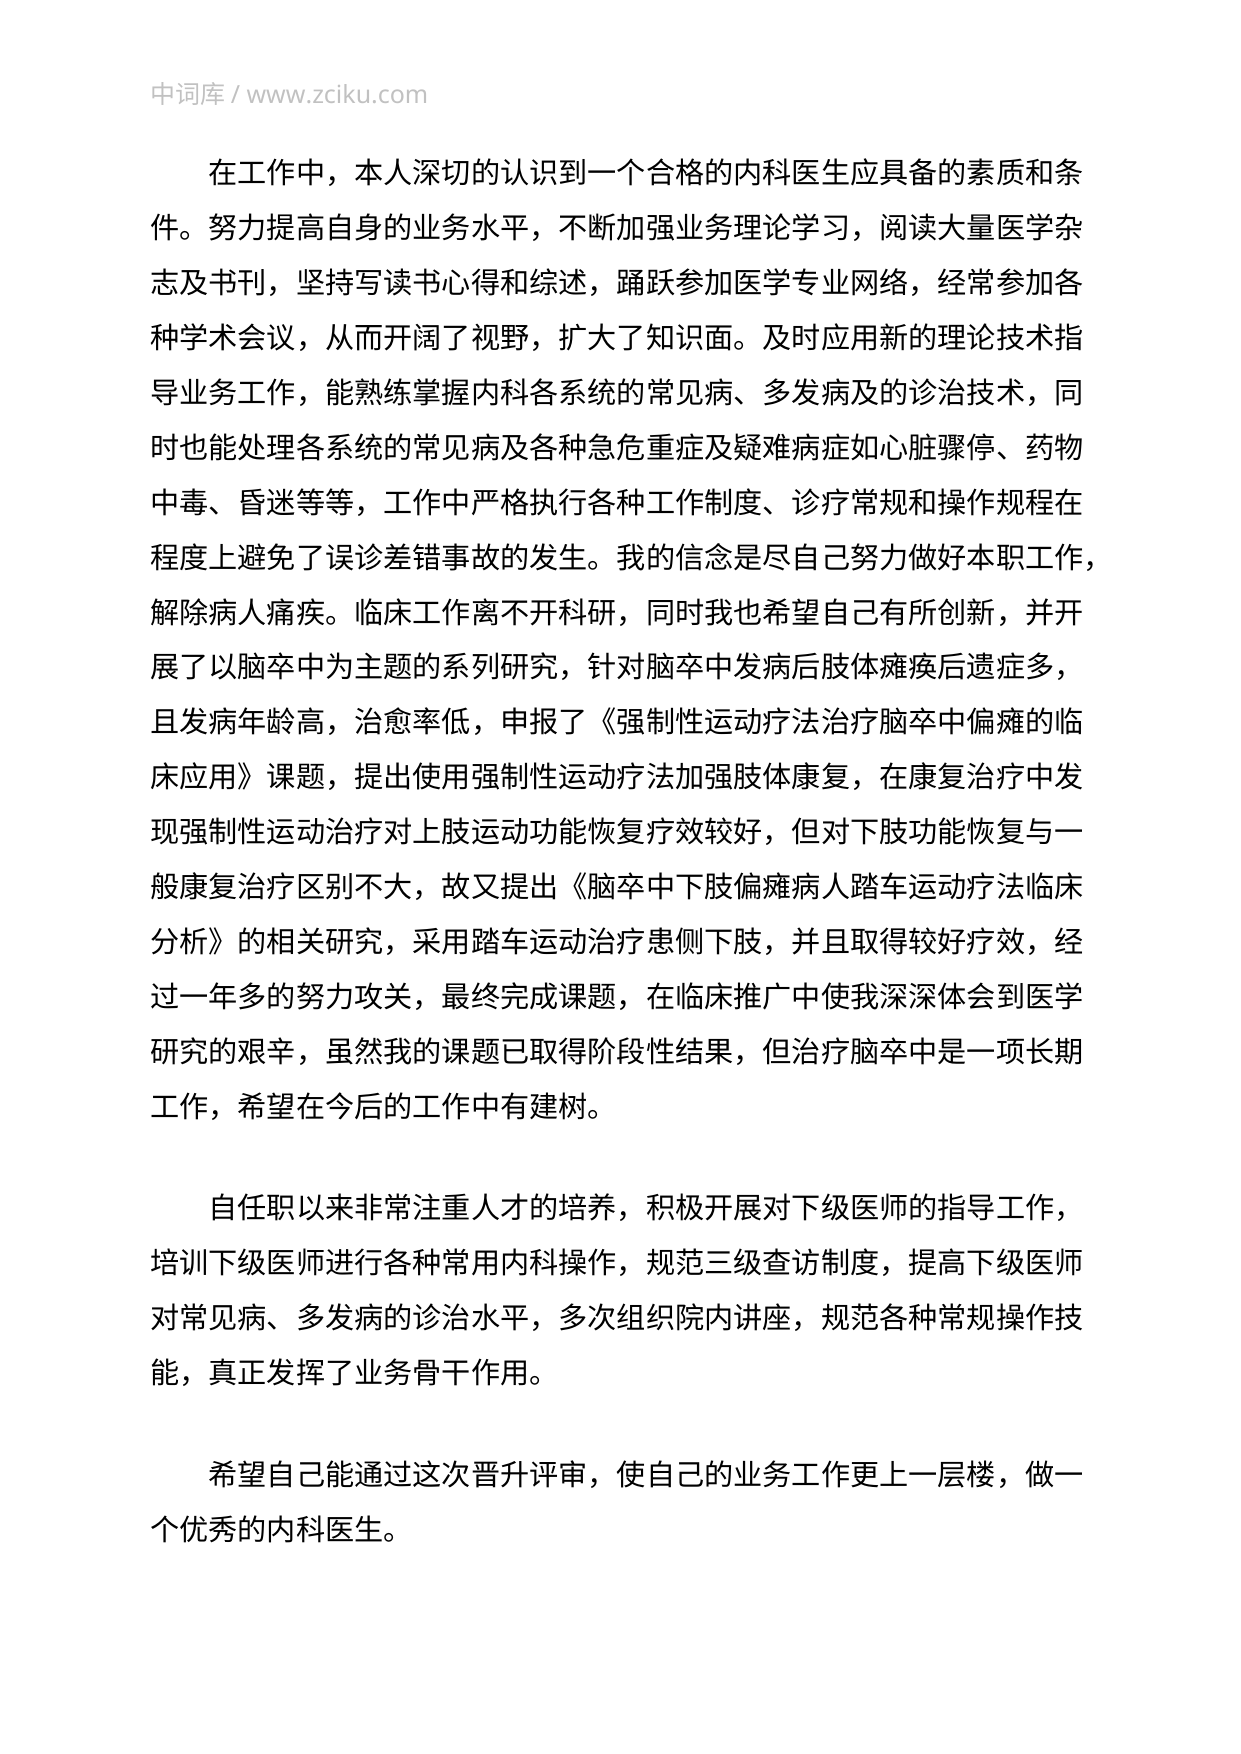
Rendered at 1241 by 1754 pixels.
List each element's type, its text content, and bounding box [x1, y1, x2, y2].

text 在工作中，本人深切的认识到一个合格的内科医生应具备的素质和条件。努力提高自身的业务水平，不断加强业务理论学习，阅读大量医学杂志及书刊，坚持写读书心得和综述，踊跃参加医学专业网络，经常参加各种学术会议，从而开阔了视野，扩大了知识面。及时应用新的理论技术指导业务工作，能熟练掌握内科各系统的常见病、多发病及的诊治技术，同时也能处理各系统的常见病及各种急危重症及疑难病症如心脏骤停、药物中毒、昏迷等等，工作中严格执行各种工作制度、诊疗常规和操作规程在程度上避免了误诊差错事故的发生。我的信念是尽自己努力做好本职工作，解除病人痛疾。临床工作离不开科研，同时我也希望自己有所创新，并开展了以脑卒中为主题的系列研究，针对脑卒中发病后肢体瘫痪后遗症多，且发病年龄高，治愈率低，申报了《强制性运动疗法治疗脑卒中偏瘫的临床应用》课题，提出使用强制性运动疗法加强肢体康复，在康复治疗中发现强制性运动治疗对上肢运动功能恢复疗效较好，但对下肢功能恢复与一般康复治疗区别不大，故又提出《脑卒中下肢偏瘫病人踏车运动疗法临床分析》的相关研究，采用踏车运动治疗患侧下肢，并且取得较好疗效，经过一年多的努力攻关，最终完成课题，在临床推广中使我深深体会到医学研究的艰辛，虽然我的课题已取得阶段性结果，但治疗脑卒中是一项长期工作，希望在今后的工作中有建树。 [150, 150, 1090, 1126]
text 自任职以来非常注重人才的培养，积极开展对下级医师的指导工作，培训下级医师进行各种常用内科操作，规范三级查访制度，提高下级医师对常见病、多发病的诊治水平，多次组织院内讲座，规范各种常规操作技能，真正发挥了业务骨干作用。 [150, 1185, 1090, 1392]
text 希望自己能通过这次晋升评审，使自己的业务工作更上一层楼，做一个优秀的内科医生。 [150, 1451, 1090, 1549]
